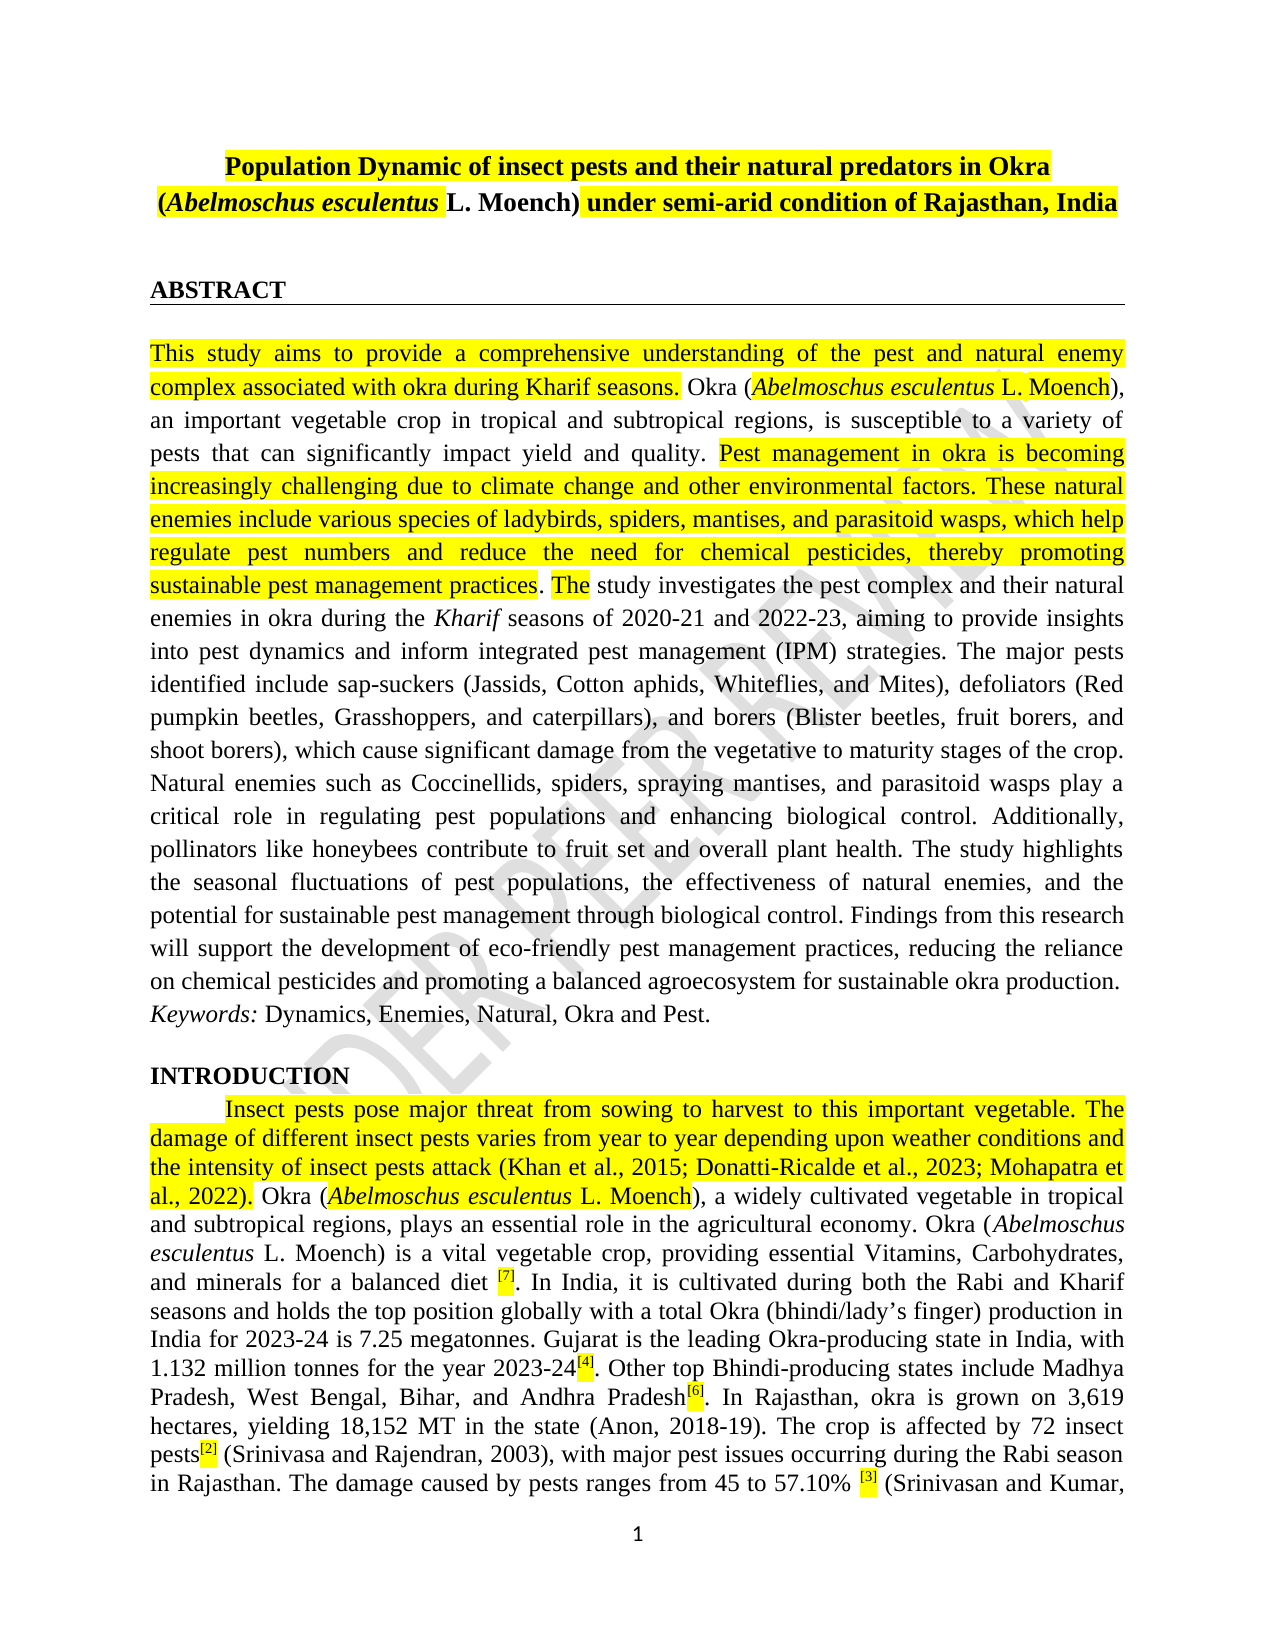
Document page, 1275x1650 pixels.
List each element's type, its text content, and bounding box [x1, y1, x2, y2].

text ABSTRACT [150, 275, 1125, 304]
text Population Dynamic of insect pests and their natural predators in Okra (Abelmoschus esculentus L. Moench) under semi-arid condition of Rajasthan, India [150, 150, 1125, 217]
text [150, 1181, 1125, 1497]
text INTRODUCTION [150, 1061, 1125, 1090]
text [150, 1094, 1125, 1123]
text Keywords: Dynamics, Enemies, Natural, Okra and Pest. [150, 999, 1125, 1028]
text This study aims to provide a comprehensive understanding of the pest and natural enemy complex associated with okra during Kharif seasons. Okra (Abelmoschus esculentus L. Moench), an important vegetable crop in tropical and subtropical regions, is susceptible to a variety of pests that can significantly impact yield and quality. Pest management in okra is becoming increasingly challenging due to climate change and other environmental factors. These natural enemies include various species of ladybirds, spiders, mantises, and parasitoid wasps, which help regulate pest numbers and reduce the need for chemical pesticides, thereby promoting sustainable pest management practices. The study investigates the pest complex and their natural enemies in okra during the Kharif seasons of 2020-21 and 2022-23, aiming to provide insights into pest dynamics and inform integrated pest management (IPM) strategies. The major pests identified include sap-suckers (Jassids, Cotton aphids, Whiteflies, and Mites), defoliators (Red pumpkin beetles, Grasshoppers, and caterpillars), and borers (Blister beetles, fruit borers, and shoot borers), which cause significant damage from the vegetative to maturity stages of the crop. Natural enemies such as Coccinellids, spiders, spraying mantises, and parasitoid wasps play a critical role in regulating pest populations and enhancing biological control. Additionally, pollinators like honeybees contribute to fruit set and overall plant health. The study highlights the seasonal fluctuations of pest populations, the effectiveness of natural enemies, and the potential for sustainable pest management through biological control. Findings from this research will support the development of eco-friendly pest management practices, reducing the reliance on chemical pesticides and promoting a balanced agroecosystem for sustainable okra production. [150, 566, 1125, 995]
